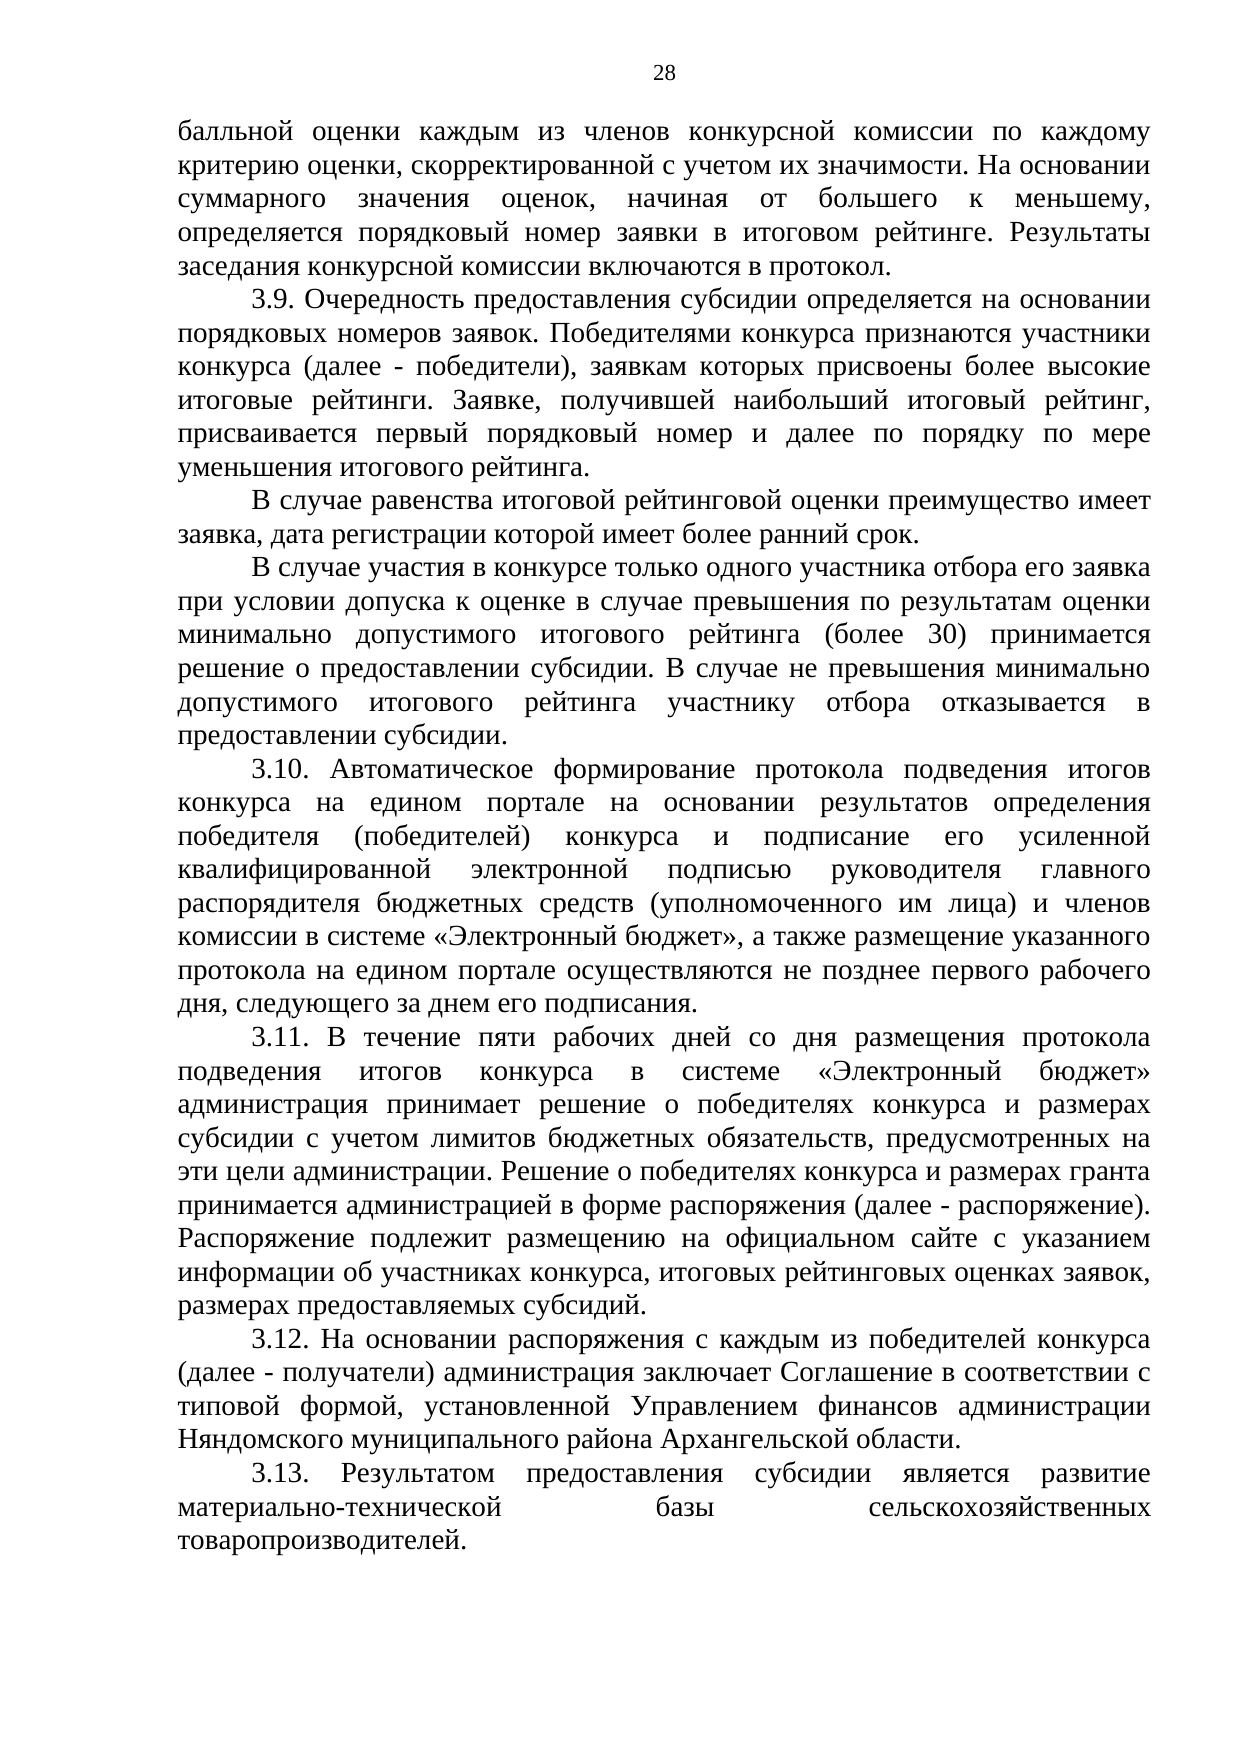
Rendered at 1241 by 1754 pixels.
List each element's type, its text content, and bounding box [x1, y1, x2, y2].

text В случае равенства итоговой рейтинговой оценки преимущество имеет заявка, дата регистрации которой имеет более ранний срок. [177, 482, 1152, 549]
text 3.13. Результатом предоставления субсидии является развитие материально-технической базы сельскохозяйственных товаропроизводителей. [177, 1455, 1152, 1556]
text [177, 113, 1152, 281]
text 3.10. Автоматическое формирование протокола подведения итогов конкурса на едином портале на основании результатов определения победителя (победителей) конкурса и подписание его усиленной квалифицированной электронной подписью руководителя главного распорядителя бюджетных средств (уполномоченного им лица) и членов комиссии в системе «Электронный бюджет», а также размещение указанного протокола на едином портале осуществляются не позднее первого рабочего дня, следующего за днем его подписания. [177, 751, 1152, 1019]
text 3.12. На основании распоряжения с каждым из победителей конкурса (далее - получатели) администрация заключает Соглашение в соответствии с типовой формой, установленной Управлением финансов администрации Няндомского муниципального района Архангельской области. [177, 1321, 1152, 1455]
text 3.11. В течение пяти рабочих дней со дня размещения протокола подведения итогов конкурса в системе «Электронный бюджет» администрация принимает решение о победителях конкурса и размерах субсидии с учетом лимитов бюджетных обязательств, предусмотренных на эти цели администрации. Решение о победителях конкурса и размерах гранта принимается администрацией в форме распоряжения (далее - распоряжение). Распоряжение подлежит размещению на официальном сайте с указанием информации об участниках конкурса, итоговых рейтинговых оценках заявок, размерах предоставляемых субсидий. [177, 1019, 1152, 1321]
text В случае участия в конкурсе только одного участника отбора его заявка при условии допуска к оценке в случае превышения по результатам оценки минимально допустимого итогового рейтинга (более 30) принимается решение о предоставлении субсидии. В случае не превышения минимально допустимого итогового рейтинга участнику отбора отказывается в предоставлении субсидии. [177, 549, 1152, 751]
text 3.9. Очередность предоставления субсидии определяется на основании порядковых номеров заявок. Победителями конкурса признаются участники конкурса (далее - победители), заявкам которых присвоены более высокие итоговые рейтинги. Заявке, получившей наибольший итоговый рейтинг, присваивается первый порядковый номер и далее по порядку по мере уменьшения итогового рейтинга. [177, 281, 1152, 482]
